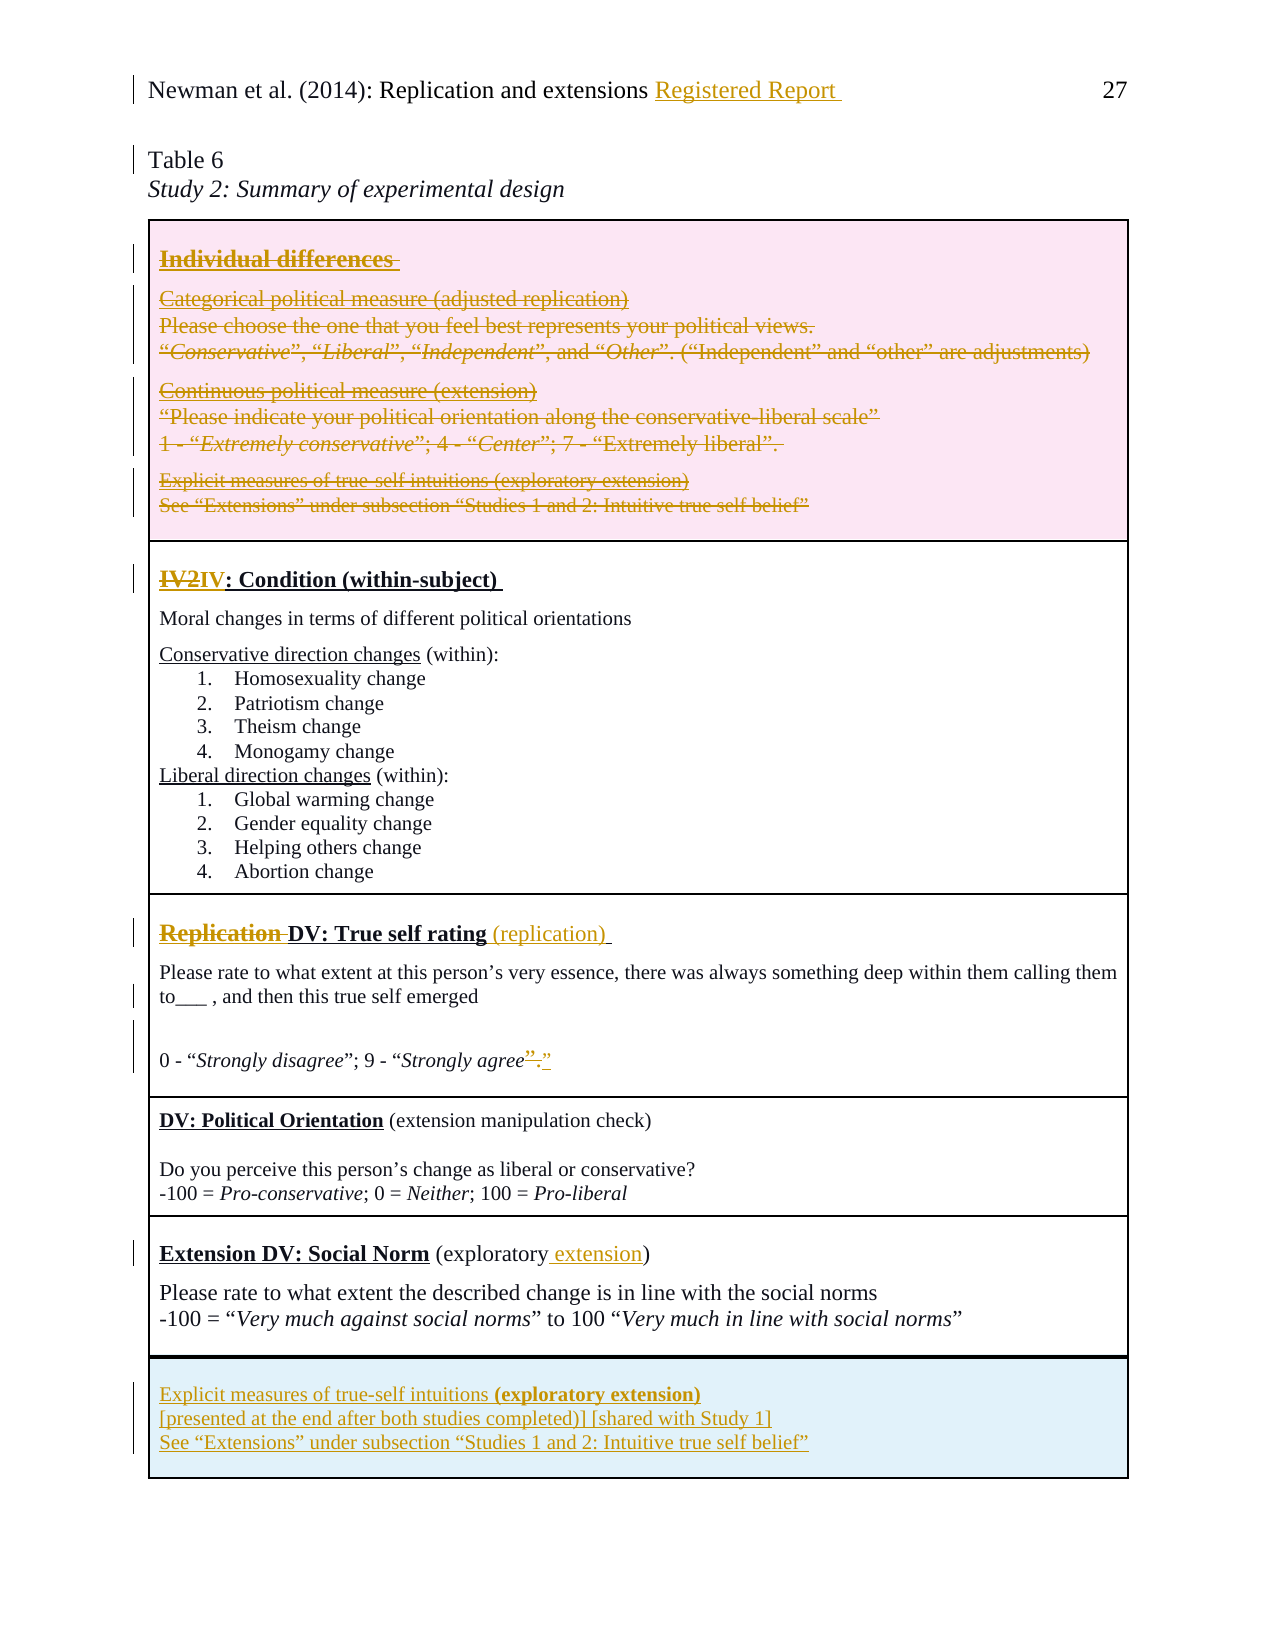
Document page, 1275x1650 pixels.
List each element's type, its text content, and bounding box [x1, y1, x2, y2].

table_cell : Condition (within-subject) Moral changes in terms of different political orientations Conservative direction changes (within): Homosexuality change Patriotism change Theism change Monogamy change Liberal direction changes (within): Global warming change Gender equality change Helping others change Abortion change [150, 542, 1127, 893]
table_cell DV: True self rating Please rate to what extent at this person’s very essence, there was always something deep within them calling them to___ , and then this true self emerged 0 - “Strongly disagree”; 9 - “Strongly agree [150, 895, 1127, 1096]
table_cell Extension DV: Social Norm (exploratory) Please rate to what extent the described change is in line with the social norms -100 = “Very much against social norms” to 100 “Very much in line with social norms” [150, 1217, 1127, 1354]
subtitle Table 6 Study 2: Summary of experimental design [148, 145, 1127, 202]
table_cell DV: Political Orientation (extension manipulation check) Do you perceive this person’s change as liberal or conservative? -100 = Pro-conservative; 0 = Neither; 100 = Pro-liberal [150, 1098, 1127, 1215]
